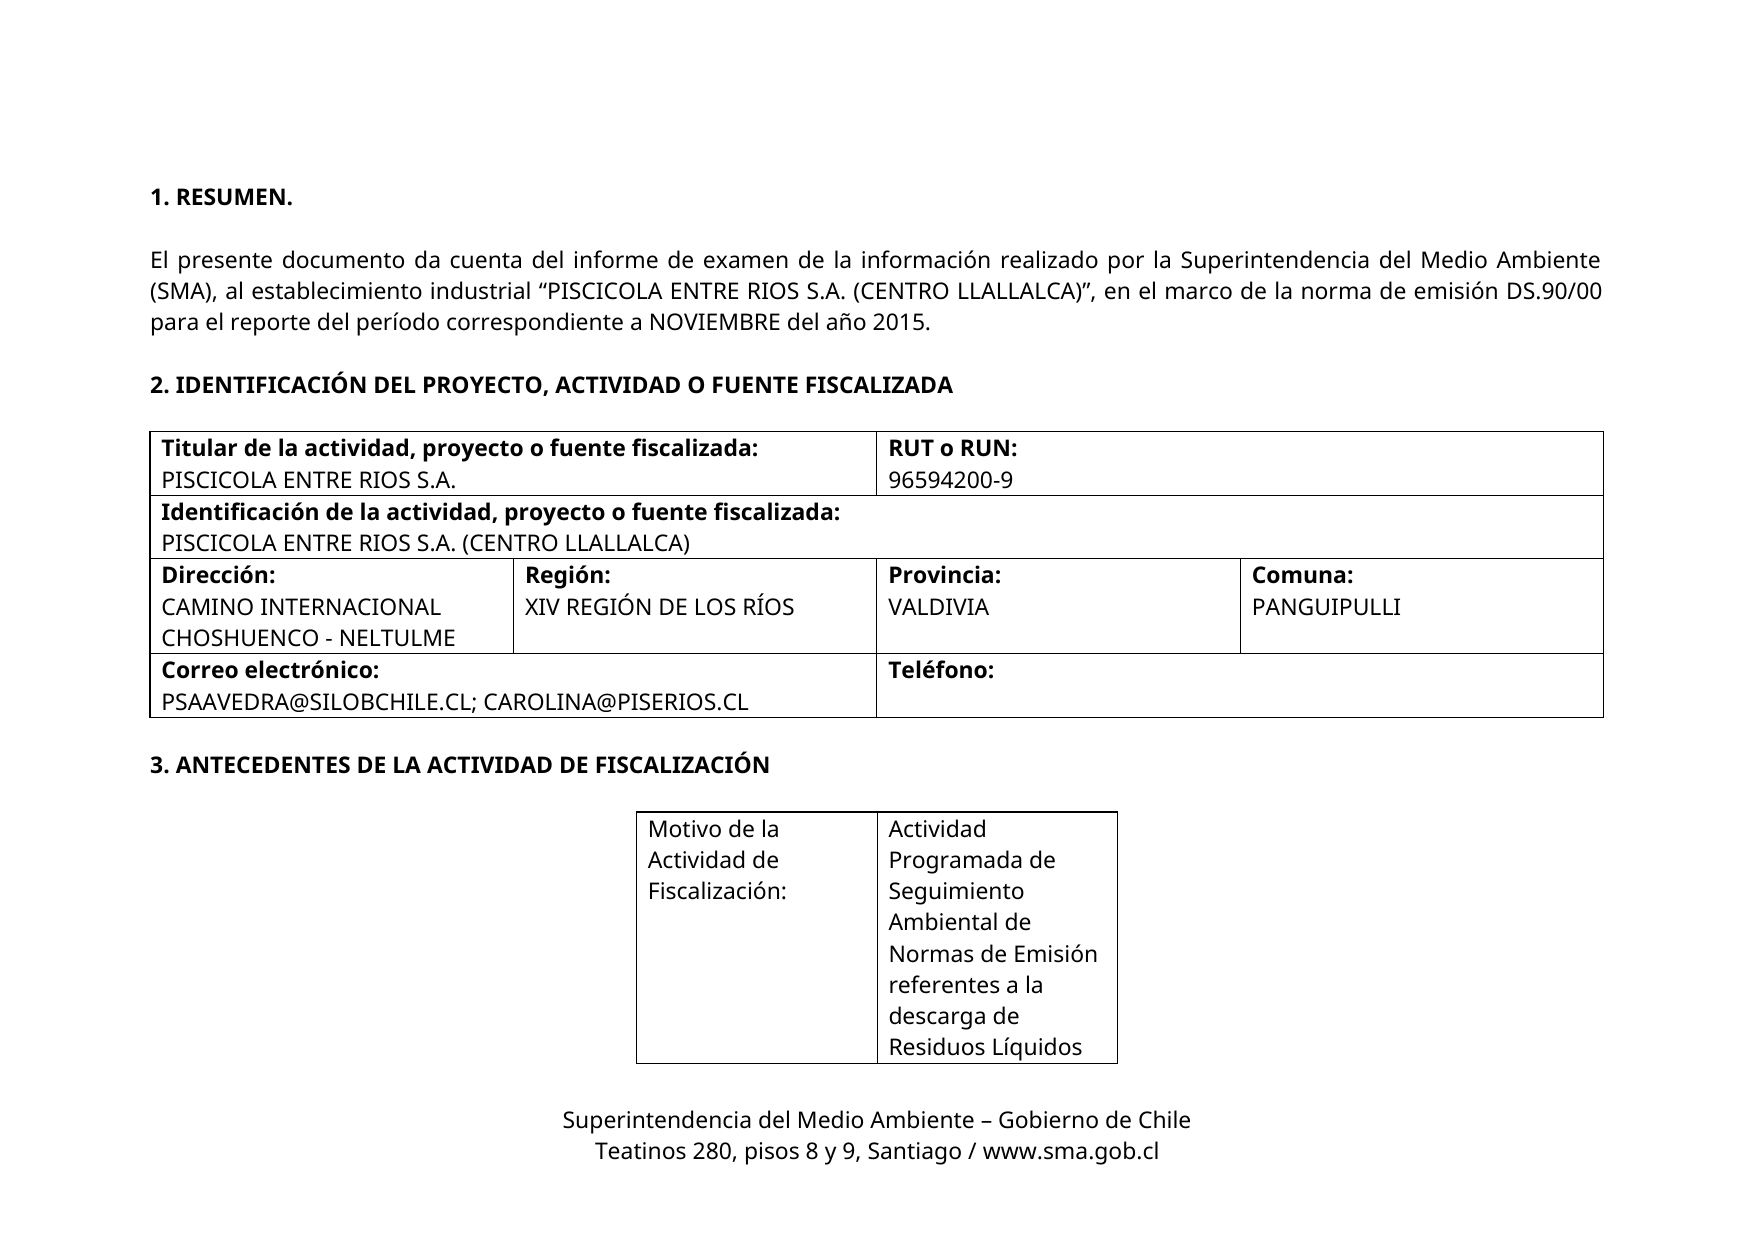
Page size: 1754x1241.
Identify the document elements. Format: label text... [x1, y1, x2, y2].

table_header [878, 813, 1117, 1062]
text 3. ANTECEDENTES DE LA ACTIVIDAD DE FISCALIZACIÓN [150, 718, 1604, 780]
text El presente documento da cuenta del informe de examen de la información realizado por la Superintendencia del Medio Ambiente (SMA), al establecimiento industrial “PISCICOLA ENTRE RIOS S.A. (CENTRO LLALLALCA)”, en el marco de la norma de emisión DS.90/00 para el reporte del período correspondiente a NOVIEMBRE del año 2015. [150, 212, 1604, 337]
table_cell Dirección: CAMINO INTERNACIONAL CHOSHUENCO - NELTULME [151, 559, 513, 653]
table_cell Comuna: PANGUIPULLI [1241, 559, 1603, 653]
table_cell Correo electrónico: PSAAVEDRA@SILOBCHILE.CL; CAROLINA@PISERIOS.CL [151, 654, 876, 717]
table_header Titular de la actividad, proyecto o fuente fiscalizada: PISCICOLA ENTRE RIOS S.A. [151, 432, 876, 495]
text 1. RESUMEN. [150, 150, 1604, 212]
table_cell Región: XIV REGIÓN DE LOS RÍOS [514, 559, 876, 653]
table_header RUT o RUN: 96594200-9 [877, 432, 1603, 495]
table_cell Identificación de la actividad, proyecto o fuente fiscalizada: PISCICOLA ENTRE RIOS S.A. (CENTRO LLALLALCA) [151, 496, 1603, 558]
text 2. IDENTIFICACIÓN DEL PROYECTO, ACTIVIDAD O FUENTE FISCALIZADA [150, 337, 1604, 400]
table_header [637, 813, 877, 1062]
table_cell Teléfono: [877, 654, 1603, 717]
table_cell Provincia: VALDIVIA [877, 559, 1240, 653]
